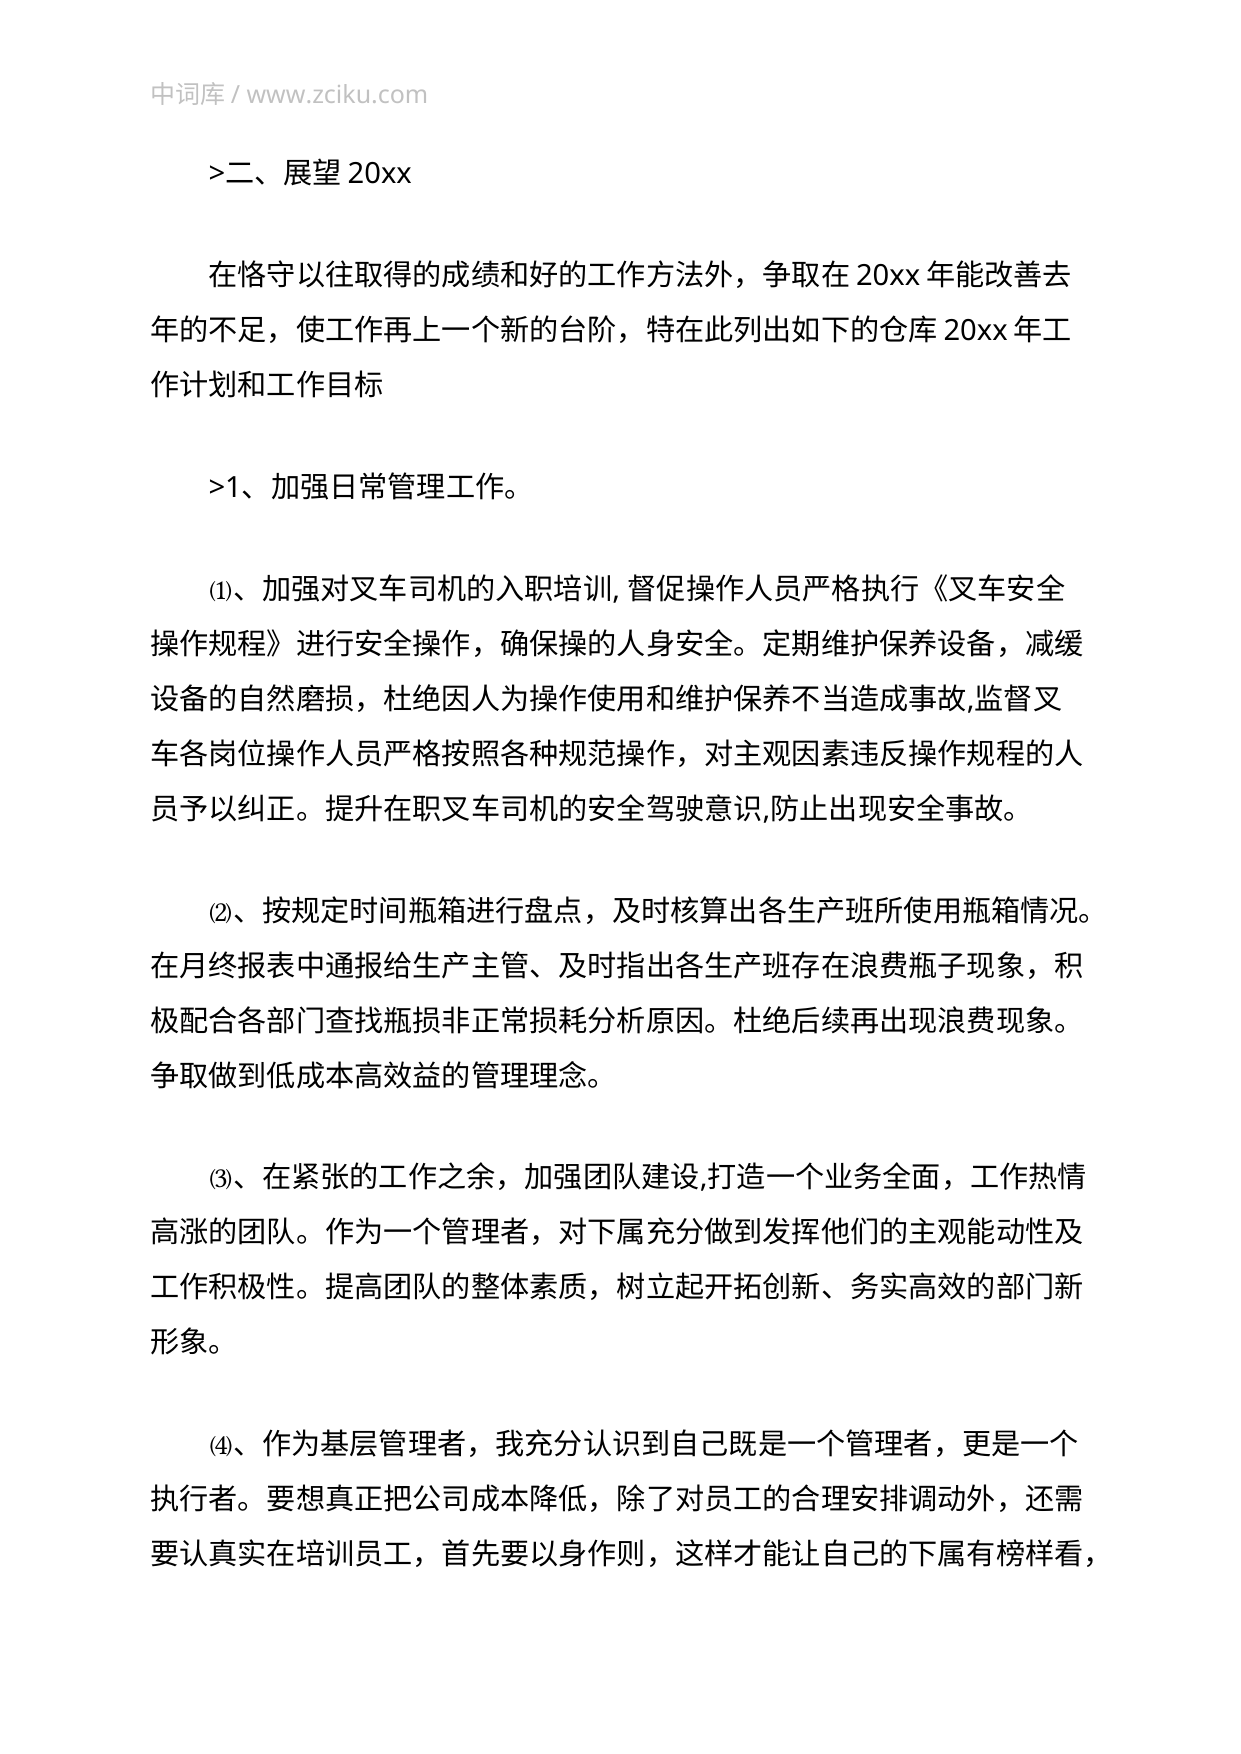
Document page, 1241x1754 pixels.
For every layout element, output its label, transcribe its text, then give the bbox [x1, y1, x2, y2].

text >1、加强日常管理工作。 [150, 464, 1090, 506]
text 在恪守以往取得的成绩和好的工作方法外，争取在20xx年能改善去年的不足，使工作再上一个新的台阶，特在此列出如下的仓库20xx年工作计划和工作目标 [150, 252, 1090, 404]
text ⑶、在紧张的工作之余，加强团队建设,打造一个业务全面，工作热情高涨的团队。作为一个管理者，对下属充分做到发挥他们的主观能动性及工作积极性。提高团队的整体素质，树立起开拓创新、务实高效的部门新形象。 [150, 1154, 1090, 1361]
text ⑵、按规定时间瓶箱进行盘点，及时核算出各生产班所使用瓶箱情况。在月终报表中通报给生产主管、及时指出各生产班存在浪费瓶子现象，积极配合各部门查找瓶损非正常损耗分析原因。杜绝后续再出现浪费现象。争取做到低成本高效益的管理理念。 [150, 887, 1090, 1094]
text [150, 1421, 1090, 1573]
text ⑴、加强对叉车司机的入职培训, 督促操作人员严格执行《叉车安全操作规程》进行安全操作，确保操的人身安全。定期维护保养设备，减缓设备的自然磨损，杜绝因人为操作使用和维护保养不当造成事故,监督叉车各岗位操作人员严格按照各种规范操作，对主观因素违反操作规程的人员予以纠正。提升在职叉车司机的安全驾驶意识,防止出现安全事故。 [150, 566, 1090, 828]
text >二、展望20xx [150, 150, 1090, 192]
